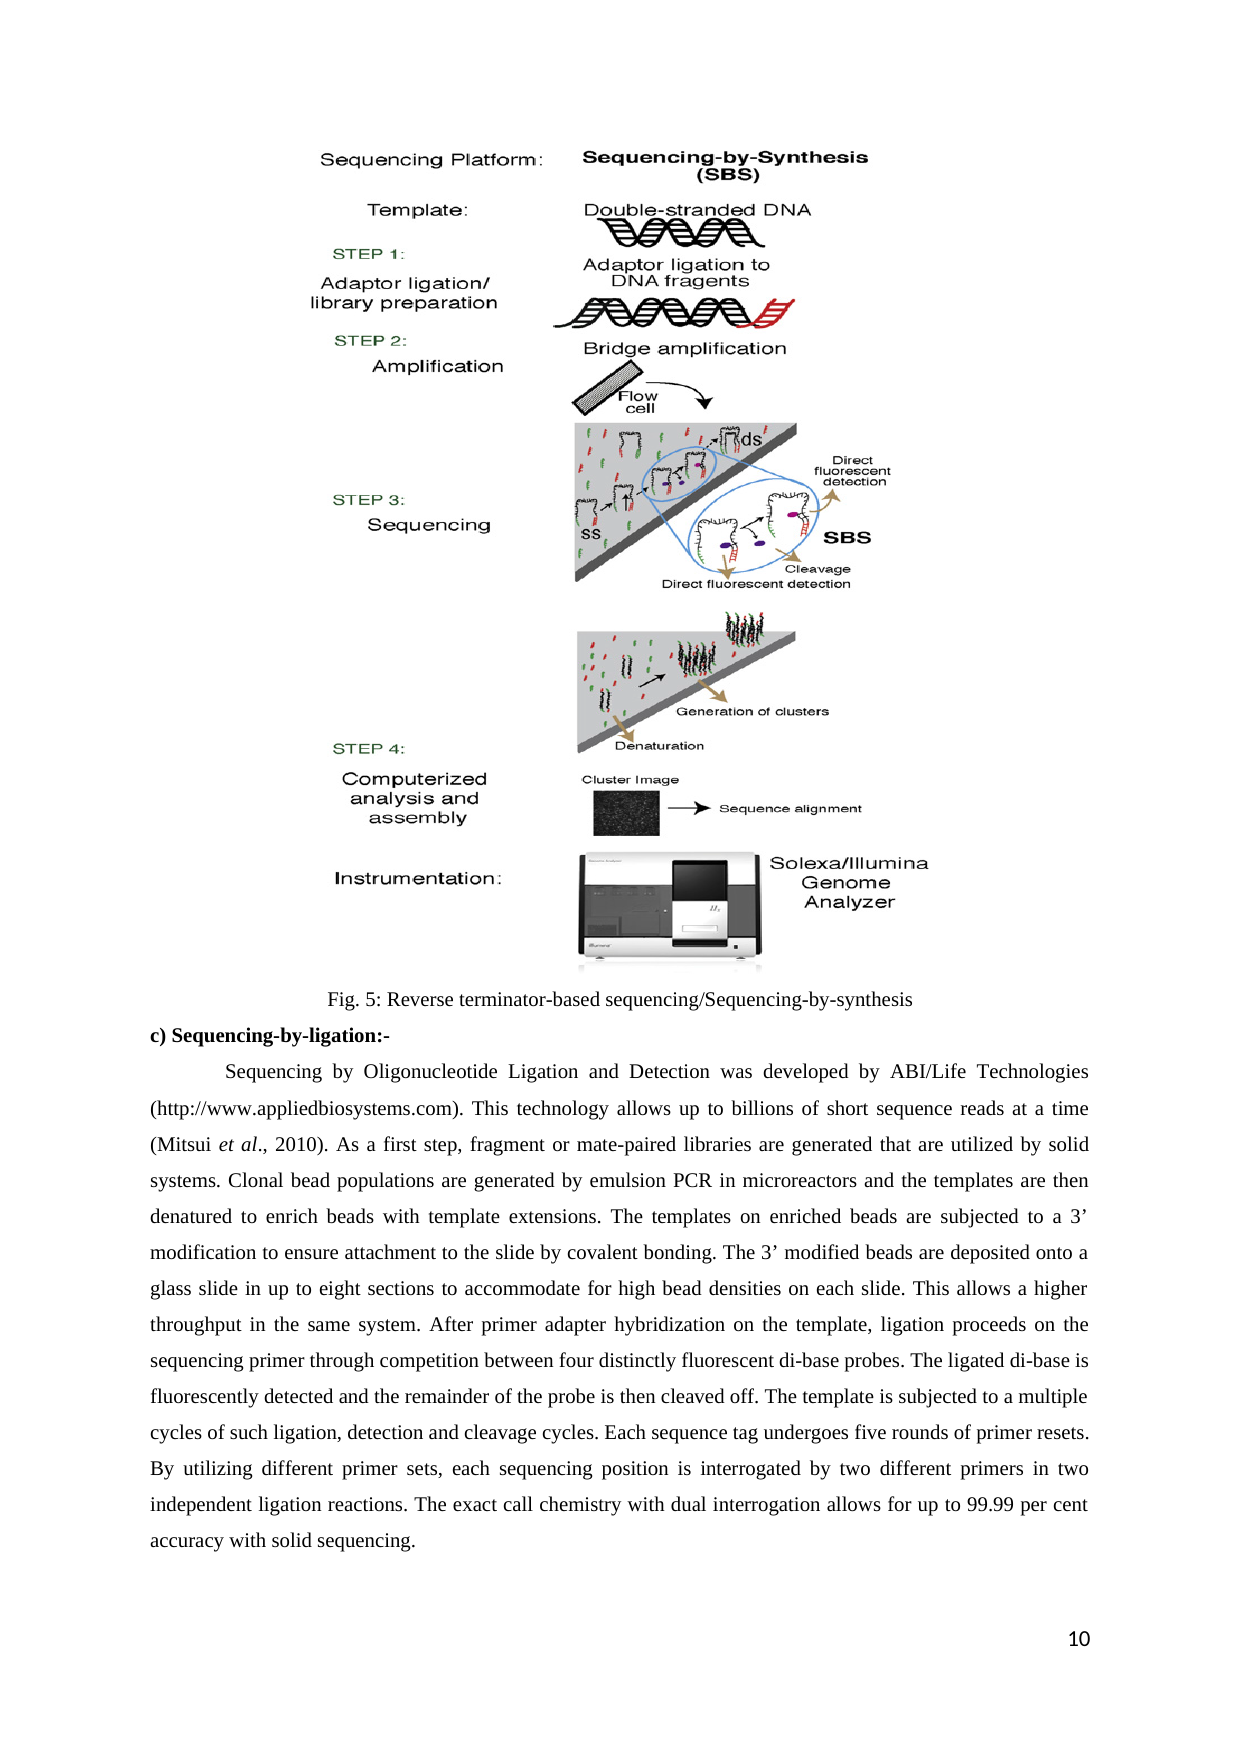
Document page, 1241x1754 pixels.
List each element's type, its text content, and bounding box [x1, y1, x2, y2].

list Fig. 5: Reverse terminator-based sequencing/Sequencing-by-synthesis [150, 987, 1090, 1011]
list Sequencing by Oligonucleotide Ligation and Detection was developed by ABI/Life Technologies (http://www.appliedbiosystems.com). This technology allows up to billions of short sequence reads at a time (Mitsui et al., 2010). As a first step, fragment or mate-paired libraries are generated that are utilized by solid systems. Clonal bead populations are generated by emulsion PCR in microreactors and the templates are then denatured to enrich beads with template extensions. The templates on enriched beads are subjected to a 3’ modification to ensure attachment to the slide by covalent bonding. The 3’ modified beads are deposited onto a glass slide in up to eight sections to accommodate for high bead densities on each slide. This allows a higher throughput in the same system. After primer adapter hybridization on the template, ligation proceeds on the sequencing primer through competition between four distinctly fluorescent di-base probes. The ligated di-base is fluorescently detected and the remainder of the probe is then cleaved off. The template is subjected to a multiple cycles of such ligation, detection and cleavage cycles. Each sequence tag undergoes five rounds of primer resets. By utilizing different primer sets, each sequencing position is interrogated by two different primers in two independent ligation reactions. The exact call chemistry with dual interrogation allows for up to 99.99 per cent accuracy with solid sequencing. [150, 1059, 1090, 1552]
list c) Sequencing-by-ligation:- [150, 1023, 1090, 1047]
